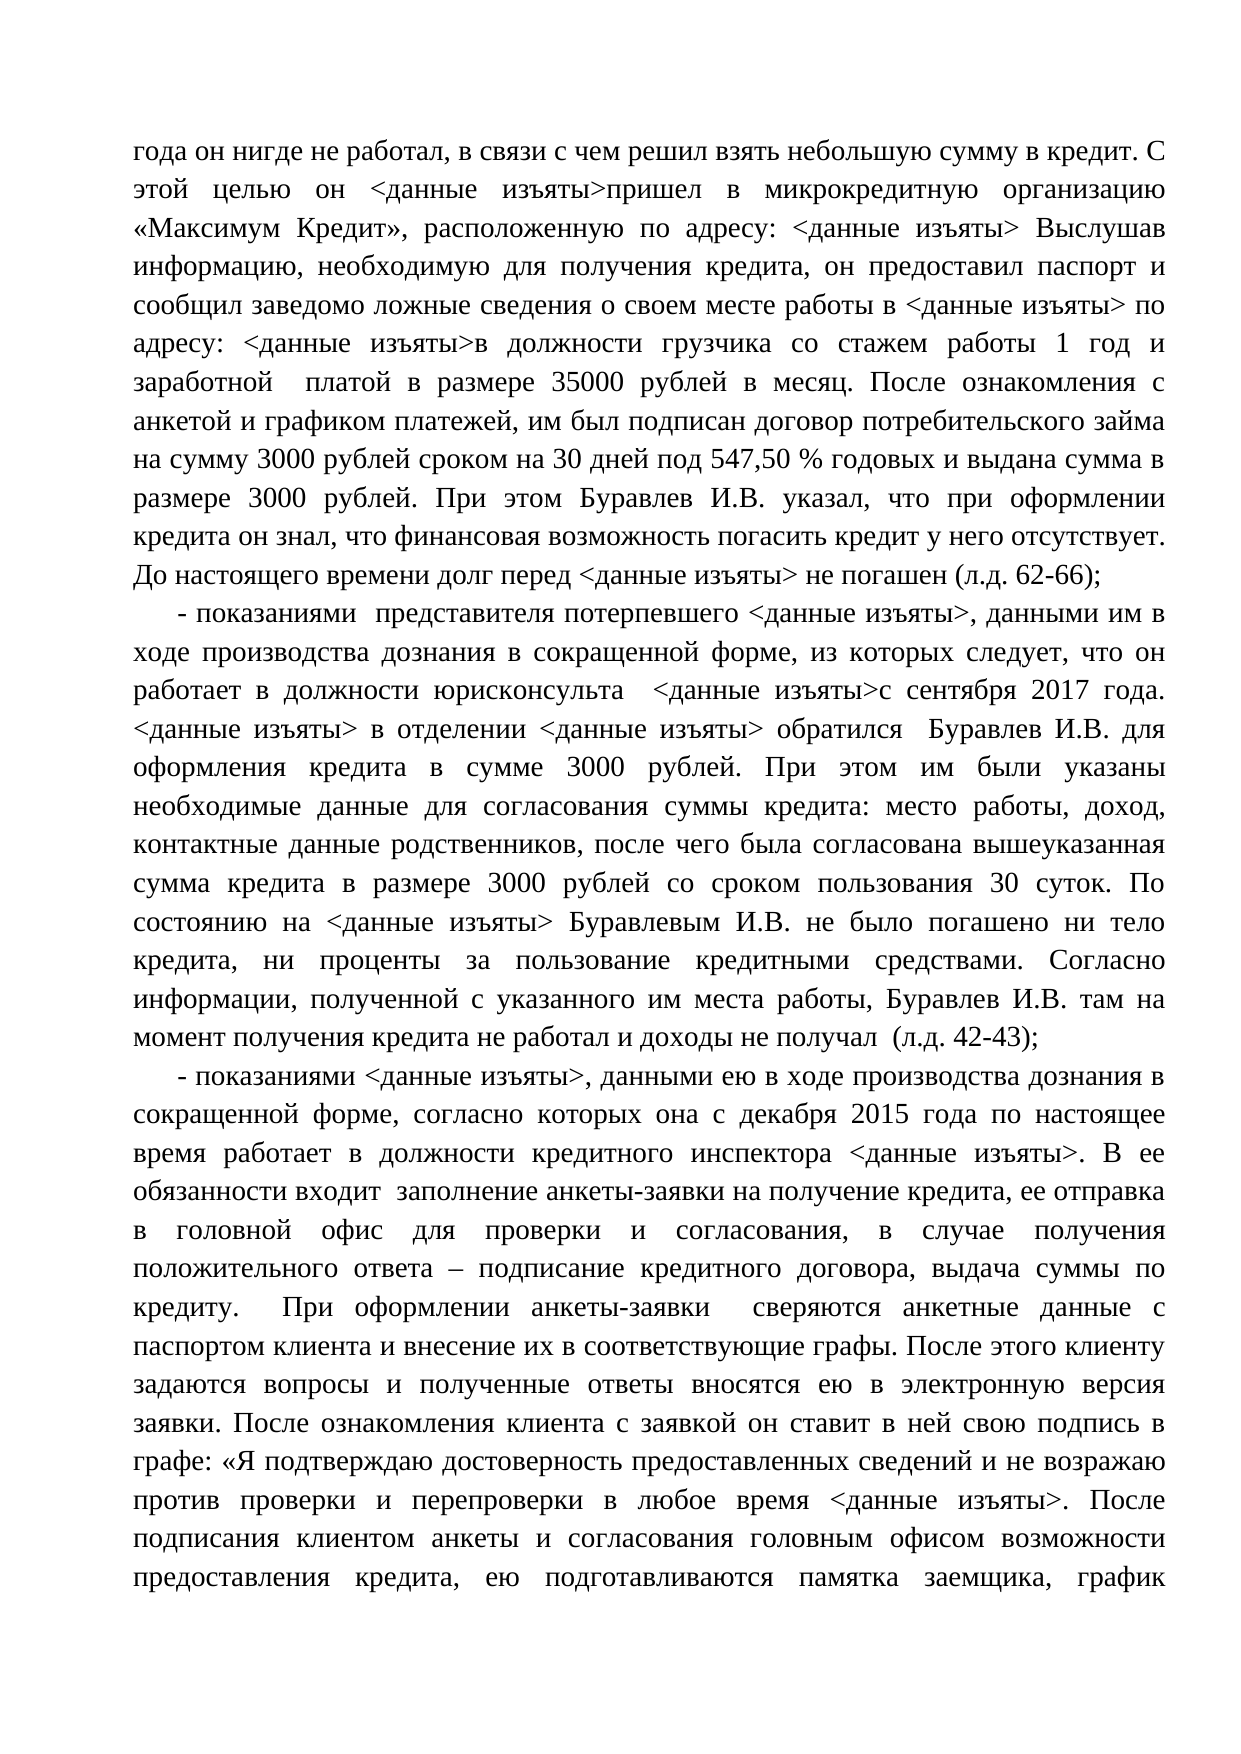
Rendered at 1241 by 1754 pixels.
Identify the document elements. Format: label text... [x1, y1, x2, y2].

text - показаниями представителя потерпевшего <данные изъяты>, данными им в ходе производства дознания в сокращенной форме, из которых следует, что он работает в должности юрисконсульта <данные изъяты>с сентября 2017 года. <данные изъяты> в отделении <данные изъяты> обратился Буравлев И.В. для оформления кредита в сумме 3000 рублей. При этом им были указаны необходимые данные для согласования суммы кредита: место работы, доход, контактные данные родственников, после чего была согласована вышеуказанная сумма кредита в размере 3000 рублей со сроком пользования 30 суток. По состоянию на <данные изъяты> Буравлевым И.В. не было погашено ни тело кредита, ни проценты за пользование кредитными средствами. Согласно информации, полученной с указанного им места работы, Буравлев И.В. там на момент получения кредита не работал и доходы не получал (л.д. 42-43); [133, 595, 1166, 1053]
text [133, 133, 1166, 590]
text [133, 1058, 1166, 1592]
